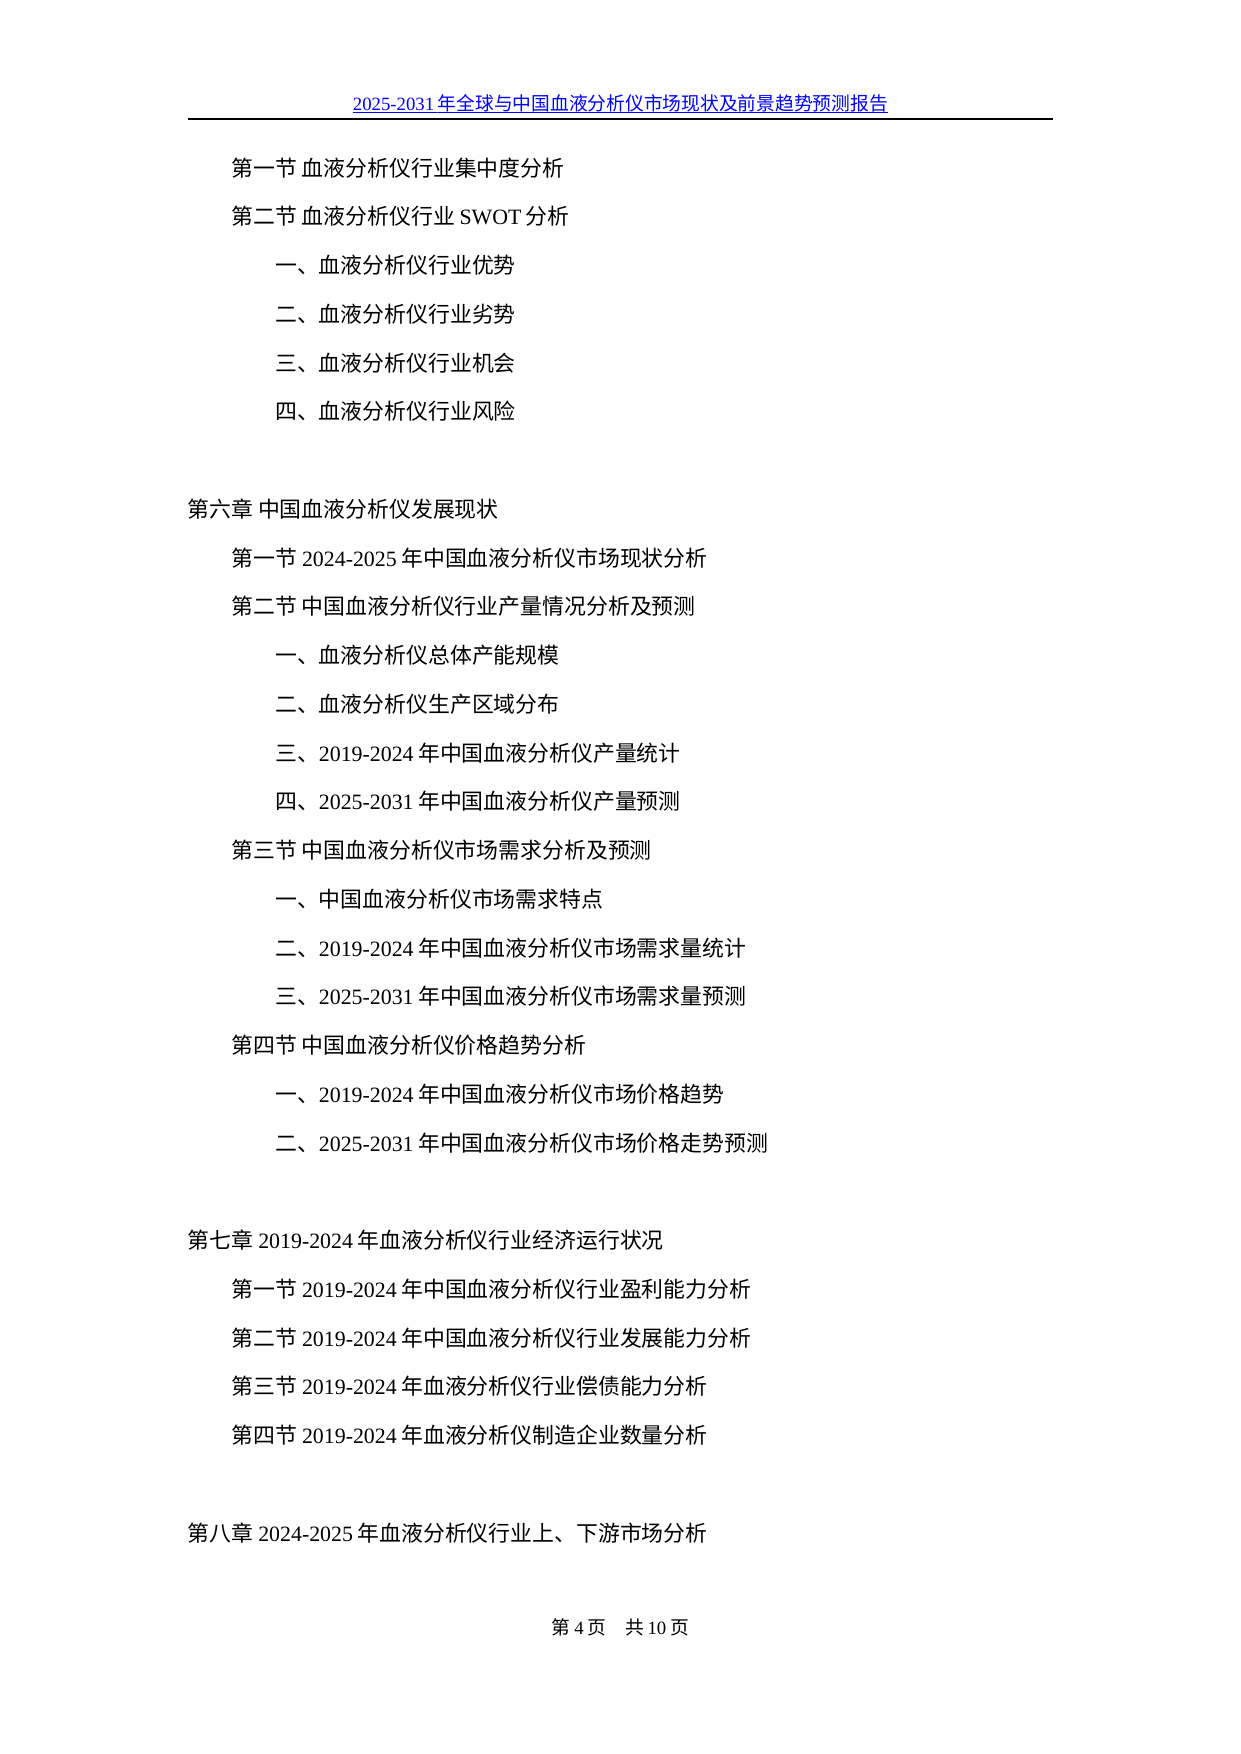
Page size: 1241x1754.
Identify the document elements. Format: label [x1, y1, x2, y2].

text [187, 150, 1053, 1548]
